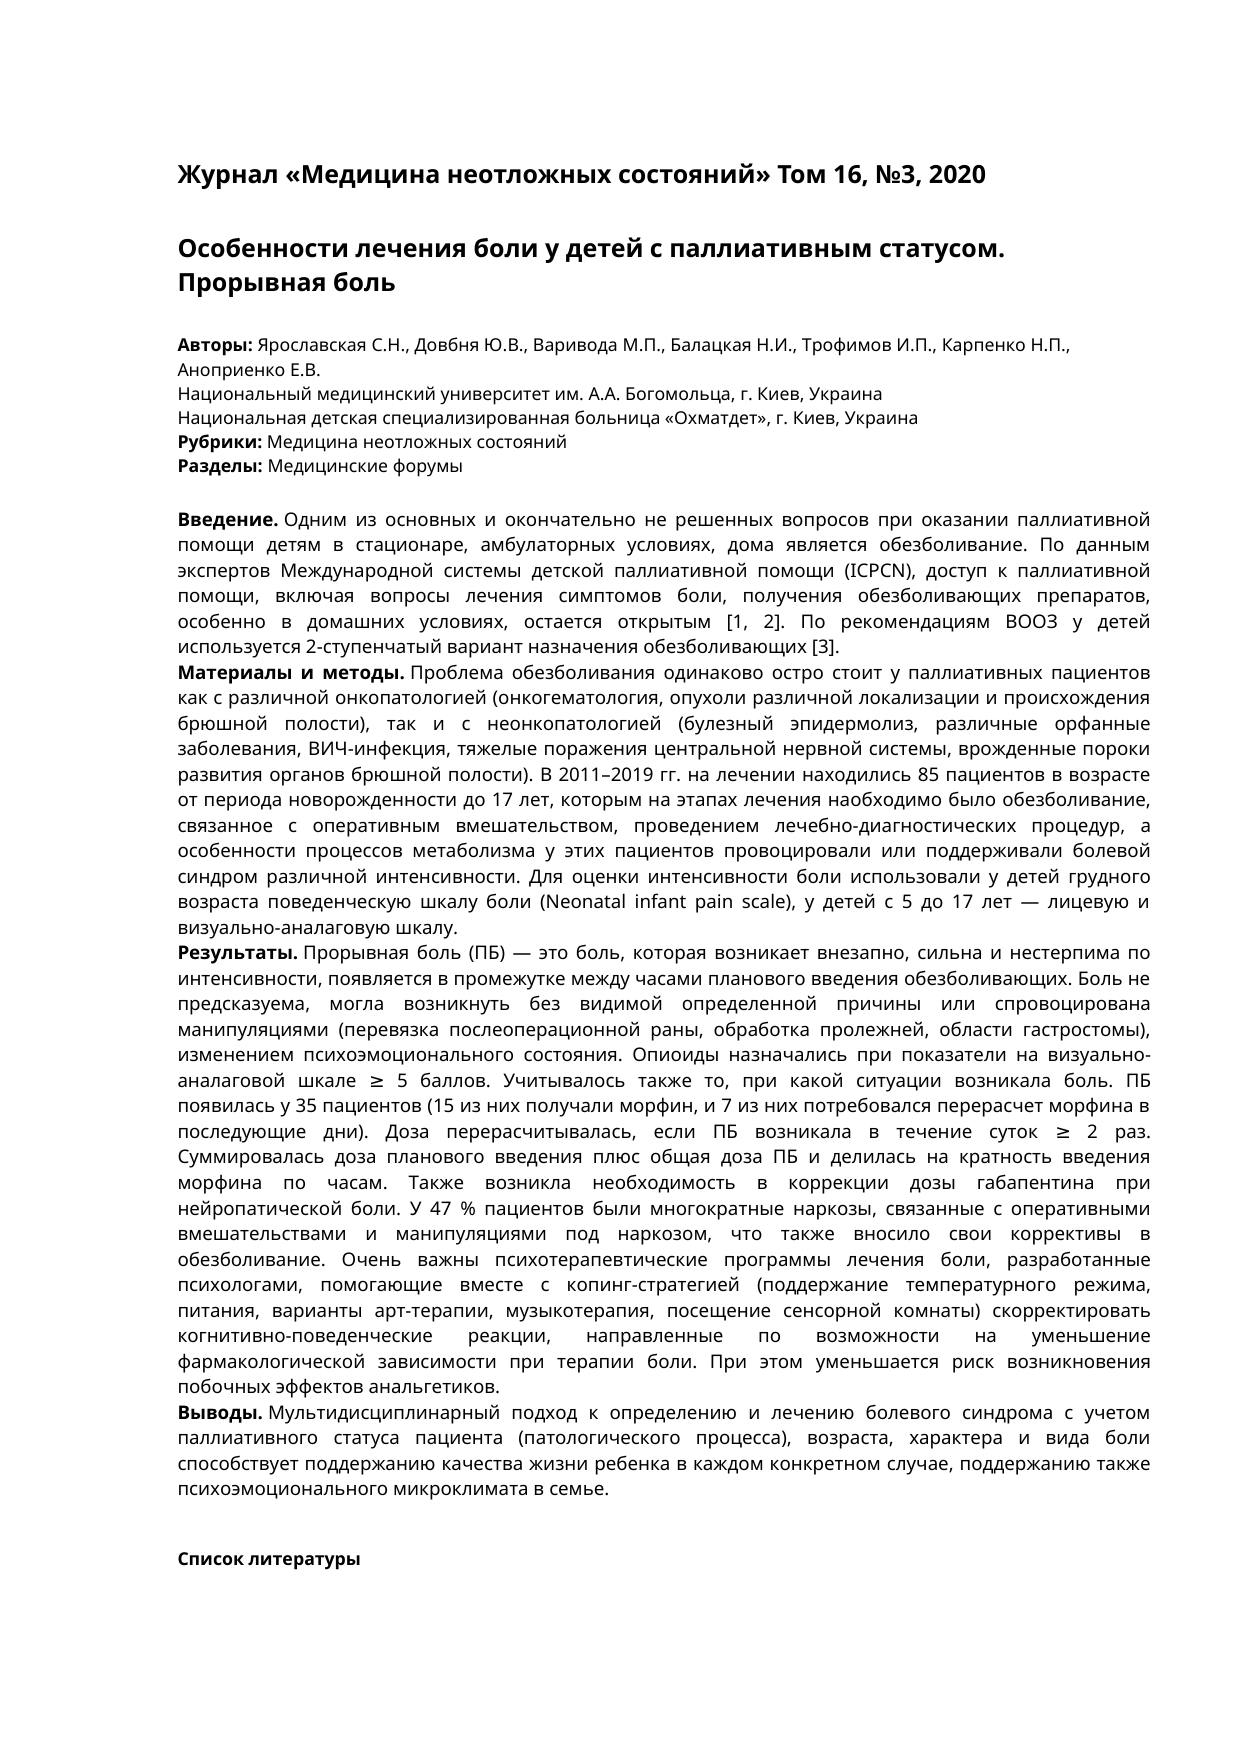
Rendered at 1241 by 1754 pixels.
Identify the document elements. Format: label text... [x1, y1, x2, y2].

text Авторы: Ярославская С.Н., Довбня Ю.В., Варивода М.П., Балацкая Н.И., Трофимов И.П., Карпенко Н.П., Аноприенко Е.В. Национальный медицинский университет им. А.А. Богомольца, г. Киев, Украина Национальная детская специализированная больница «Охматдет», г. Киев, Украина Рубрики: Медицина неотложных состояний Разделы: Медицинские форумы [177, 333, 1152, 506]
text Выводы. Мультидисциплинарный подход к определению и лечению болевого синдрома с учетом паллиативного статуса пациента (патологического процесса), возраста, характера и вида боли способствует поддержанию качества жизни ребенка в каждом конкретном случае, поддержанию также психоэмоционального микроклимата в семье. [177, 1399, 1152, 1501]
text Материалы и методы. Проблема обезболивания одинаково остро стоит у паллиативных пациентов как с различной онкопатологией (онкогематология, опухоли различной локализации и происхождения брюшной полости), так и с неонкопатологией (булезный эпидермолиз, различные орфанные заболевания, ВИЧ-инфекция, тяжелые поражения центральной нервной системы, врожденные пороки развития органов брюшной полости). В 2011–2019 гг. на лечении находились 85 пациентов в возрасте от периода новорожденности до 17 лет, которым на этапах лечения наобходимо было обезболивание, связанное с оперативным вмешательством, проведением лечебно-диагностических процедур, а особенности процессов метаболизма у этих пациентов провоцировали или поддерживали болевой синдром различной интенсивности. Для оценки интенсивности боли использовали у детей грудного возраста поведенческую шкалу боли (Neonatal infant pain scale), у детей с 5 до 17 лет — лицевую и визуально-аналаговую шкалу. [177, 659, 1152, 940]
text Результаты. Прорывная боль (ПБ) — это боль, которая возникает внезапно, сильна и нестерпима по интенсивности, появляется в промежутке между часами планового введения обезболивающих. Боль не предсказуема, могла возникнуть без видимой определенной причины или спровоцирована манипуляциями (перевязка послеоперационной раны, обработка пролежней, области гастростомы), изменением психоэмоционального состояния. Опиоиды назначались при показатели на визуально-аналаговой шкале ≥ 5 баллов. Учитывалось также то, при какой ситуации возникала боль. ПБ появилась у 35 пациентов (15 из них получали морфин, и 7 из них потребовался перерасчет морфина в последующие дни). Доза перерасчитывалась, если ПБ возникала в течение суток ≥ 2 раз. Суммировалась доза планового введения плюс общая доза ПБ и делилась на кратность введения морфина по часам. Также возникла необходимость в коррекции дозы габапентина при нейропатической боли. У 47 % пациентов были многократные наркозы, связанные с оперативными вмешательствами и манипуляциями под наркозом, что также вносило свои коррективы в обезболивание. Очень важны психотерапевтические программы лечения боли, разработанные психологами, помогающие вместе с копинг-стратегией (поддержание температурного режима, питания, варианты арт-терапии, музыкотерапия, посещение сенсорной комнаты) скорректировать когнитивно-поведенческие реакции, направленные по возможности на уменьшение фармакологической зависимости при терапии боли. При этом уменьшается риск возникновения побочных эффектов анальгетиков. [177, 940, 1152, 1399]
text Список литературы [177, 1547, 1152, 1571]
text Введение. Одним из основных и окончательно не решенных вопросов при оказании паллиативной помощи детям в стационаре, амбулаторных условиях, дома является обезболивание. По данным экспертов Международной системы детской паллиативной помощи (ICPCN), доступ к паллиативной помощи, включая вопросы лечения симптомов боли, получения обезболивающих препаратов, особенно в домашних условиях, остается открытым [1, 2]. По рекомендациям ВООЗ у детей используется 2-ступенчатый вариант назначения обезболивающих [3]. [177, 506, 1152, 659]
text Особенности лечения боли у детей с паллиативным статусом. Прорывная боль [177, 230, 1152, 298]
text Журнал «Медицина неотложных состояний» Том 16, №3, 2020 [177, 157, 1152, 191]
